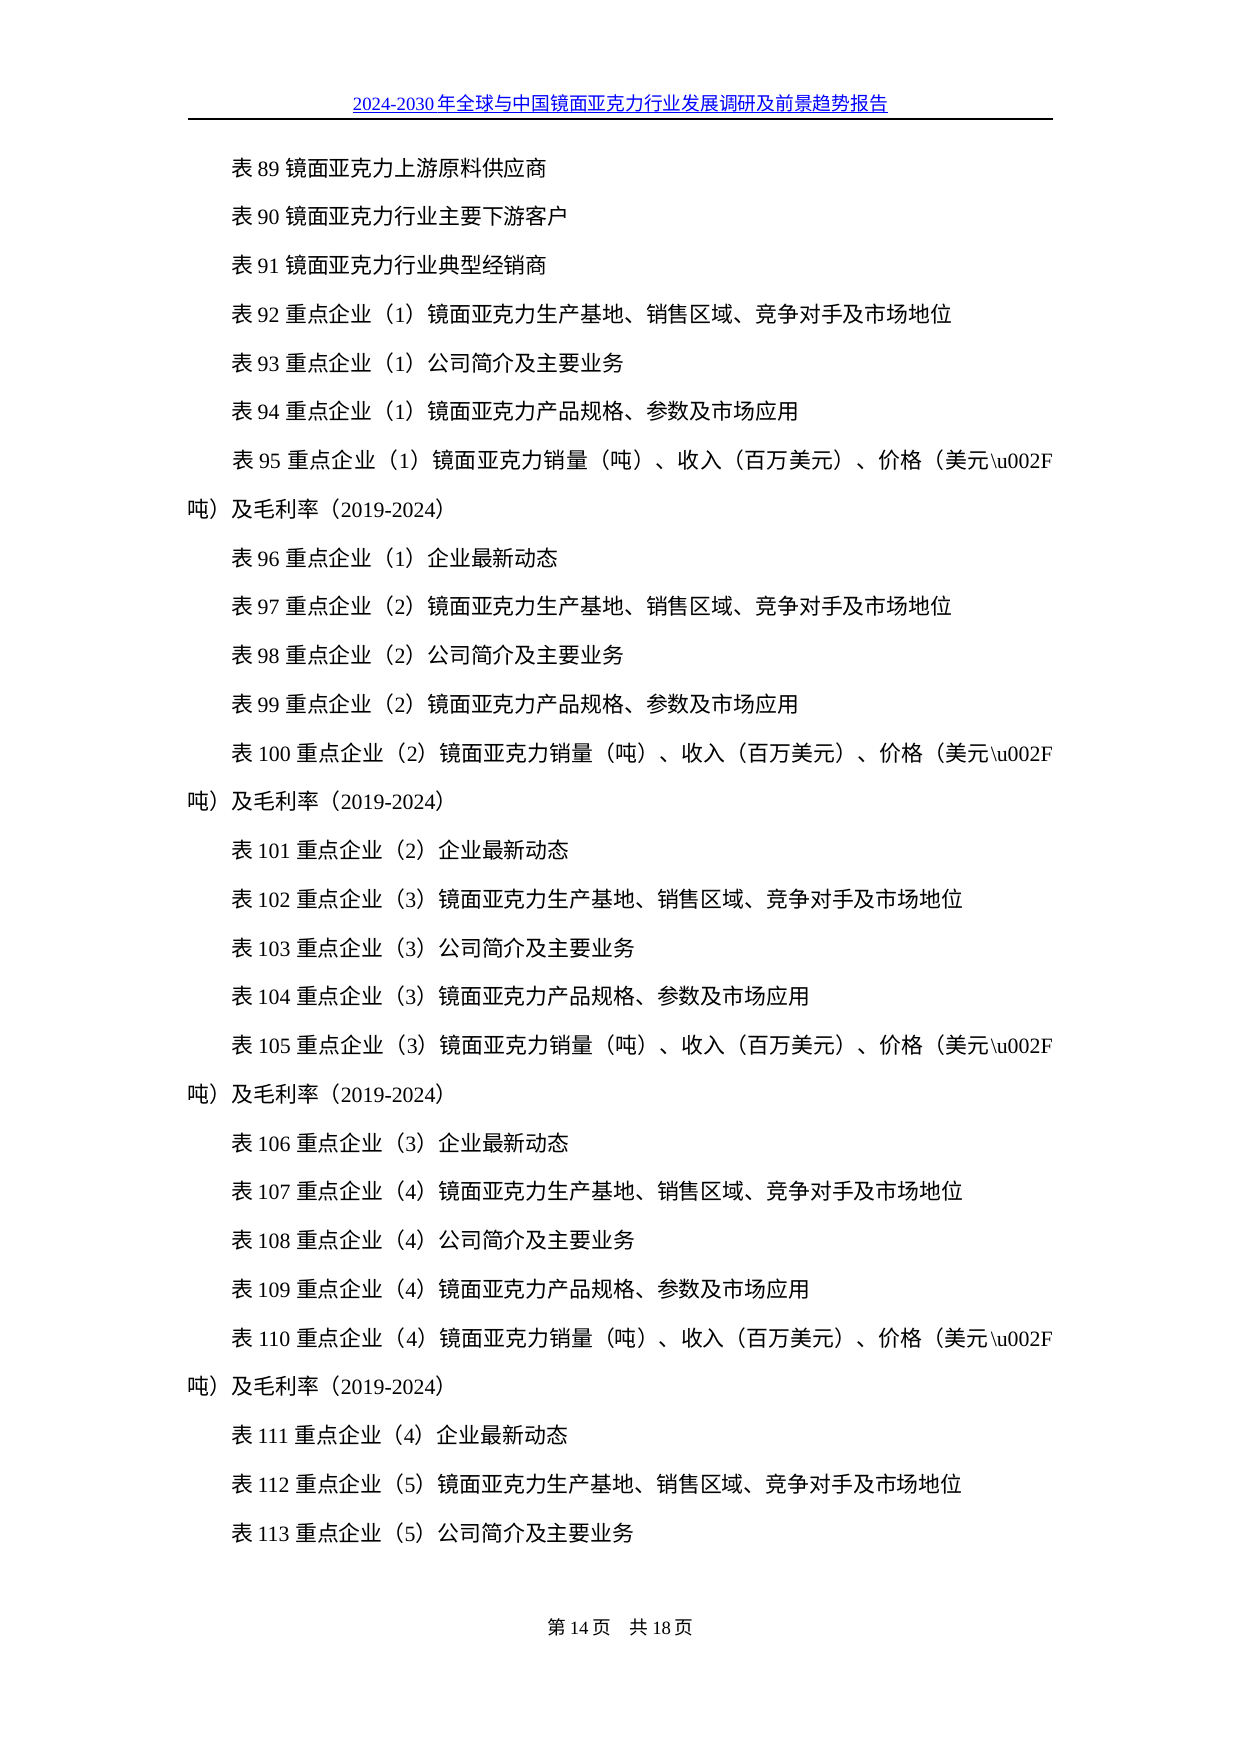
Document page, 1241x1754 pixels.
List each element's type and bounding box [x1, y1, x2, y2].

text [187, 150, 1053, 1548]
